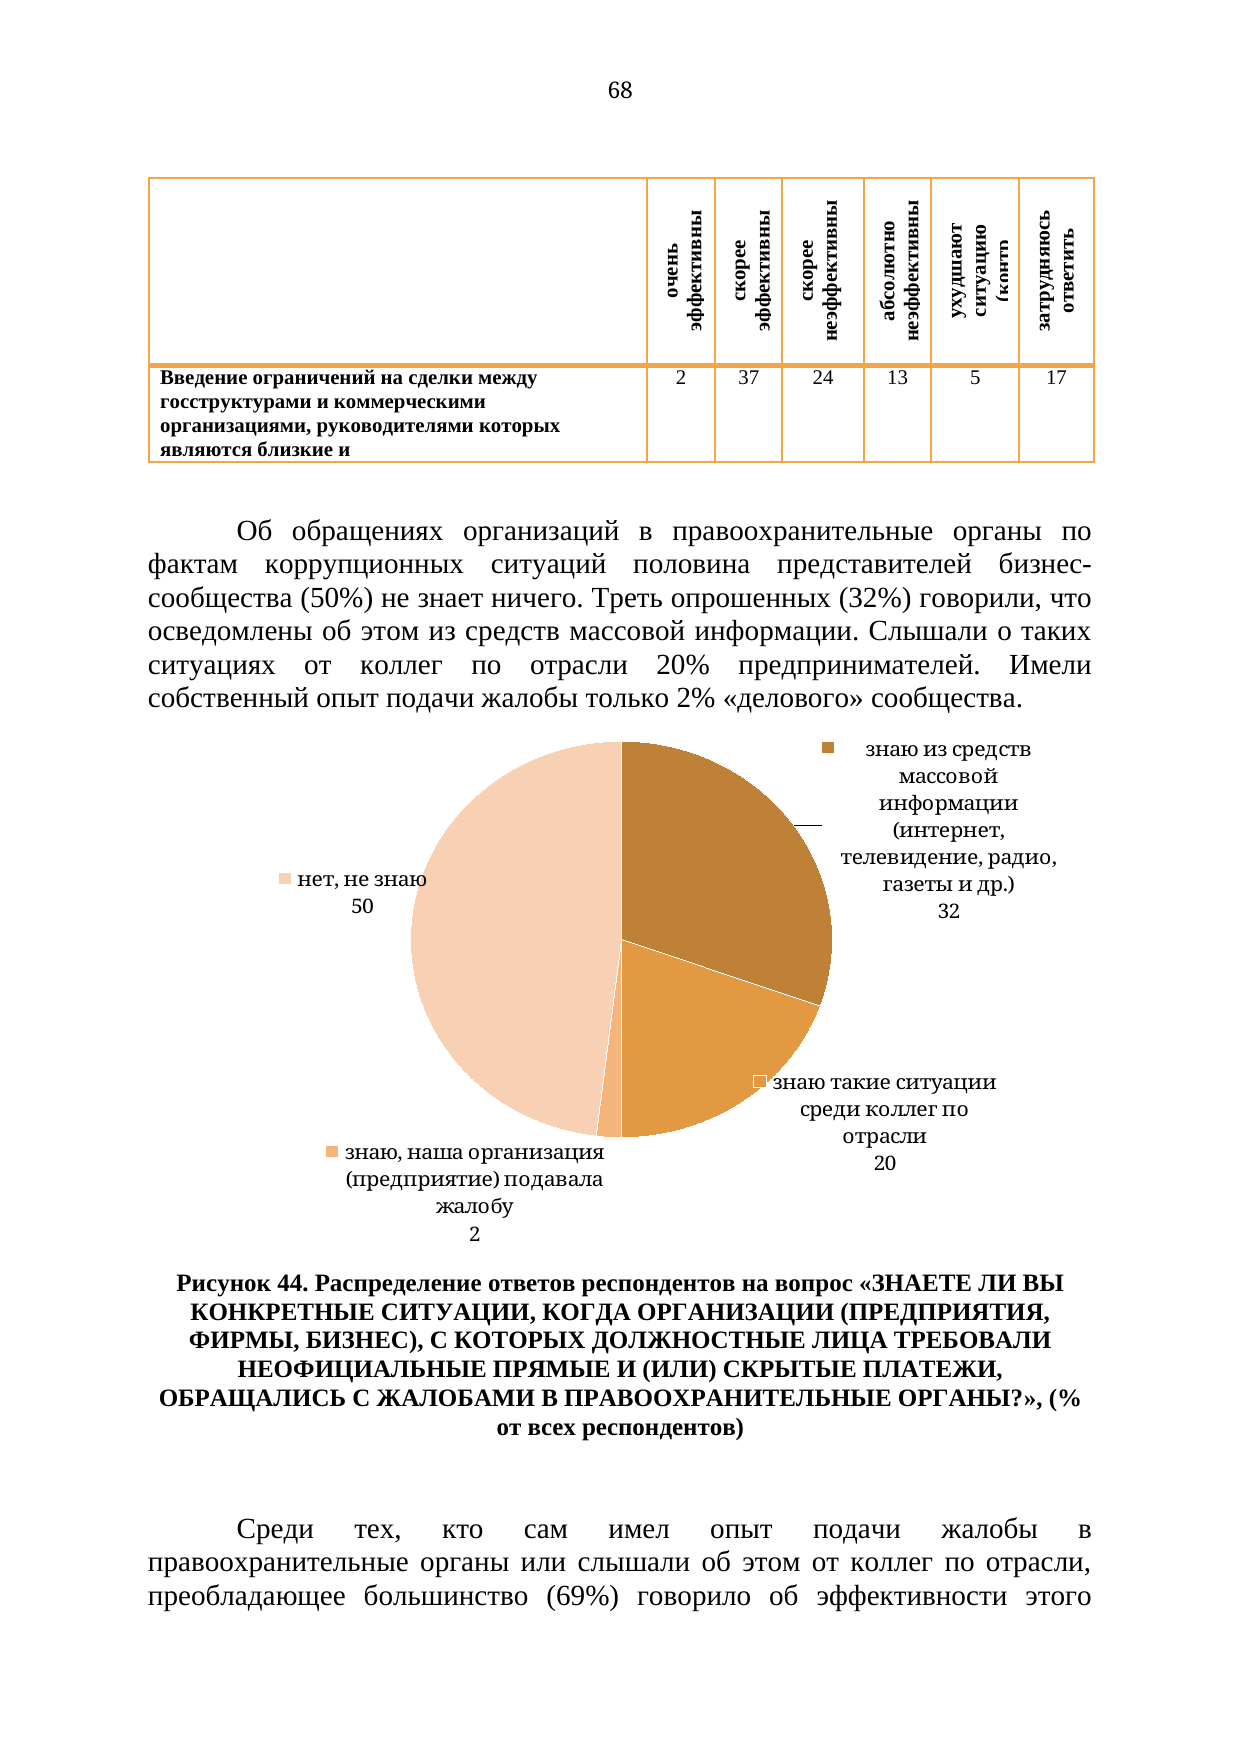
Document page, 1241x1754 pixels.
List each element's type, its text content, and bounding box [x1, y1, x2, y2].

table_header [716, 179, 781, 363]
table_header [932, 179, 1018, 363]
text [148, 1511, 1092, 1611]
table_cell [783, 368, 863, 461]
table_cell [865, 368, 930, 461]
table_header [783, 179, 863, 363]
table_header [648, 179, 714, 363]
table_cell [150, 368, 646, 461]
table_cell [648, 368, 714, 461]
text Об обращениях организаций в правоохранительные органы по фактам коррупционных ситуаций половина представителей бизнес-сообщества (50%) не знает ничего. Треть опрошенных (32%) говорили, что осведомлены об этом из средств массовой информации. Слышали о таких ситуациях от коллег по отрасли 20% предпринимателей. Имели собственный опыт подачи жалобы только 2% «делового» сообщества. [148, 513, 1092, 714]
text Рисунок 44. Распределение ответов респондентов на вопрос «ЗНАЕТЕ ЛИ ВЫ КОНКРЕТНЫЕ СИТУАЦИИ, КОГДА ОРГАНИЗАЦИИ (ПРЕДПРИЯТИЯ, ФИРМЫ, БИЗНЕС), С КОТОРЫХ ДОЛЖНОСТНЫЕ ЛИЦА ТРЕБОВАЛИ НЕОФИЦИАЛЬНЫЕ ПРЯМЫЕ И (ИЛИ) СКРЫТЫЕ ПЛАТЕЖИ, ОБРАЩАЛИСЬ С ЖАЛОБАМИ В ПРАВООХРАНИТЕЛЬНЫЕ ОРГАНЫ?», (% от всех респондентов) [148, 1268, 1092, 1440]
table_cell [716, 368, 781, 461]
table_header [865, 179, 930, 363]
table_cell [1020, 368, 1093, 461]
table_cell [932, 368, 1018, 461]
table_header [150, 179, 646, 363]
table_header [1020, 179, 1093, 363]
